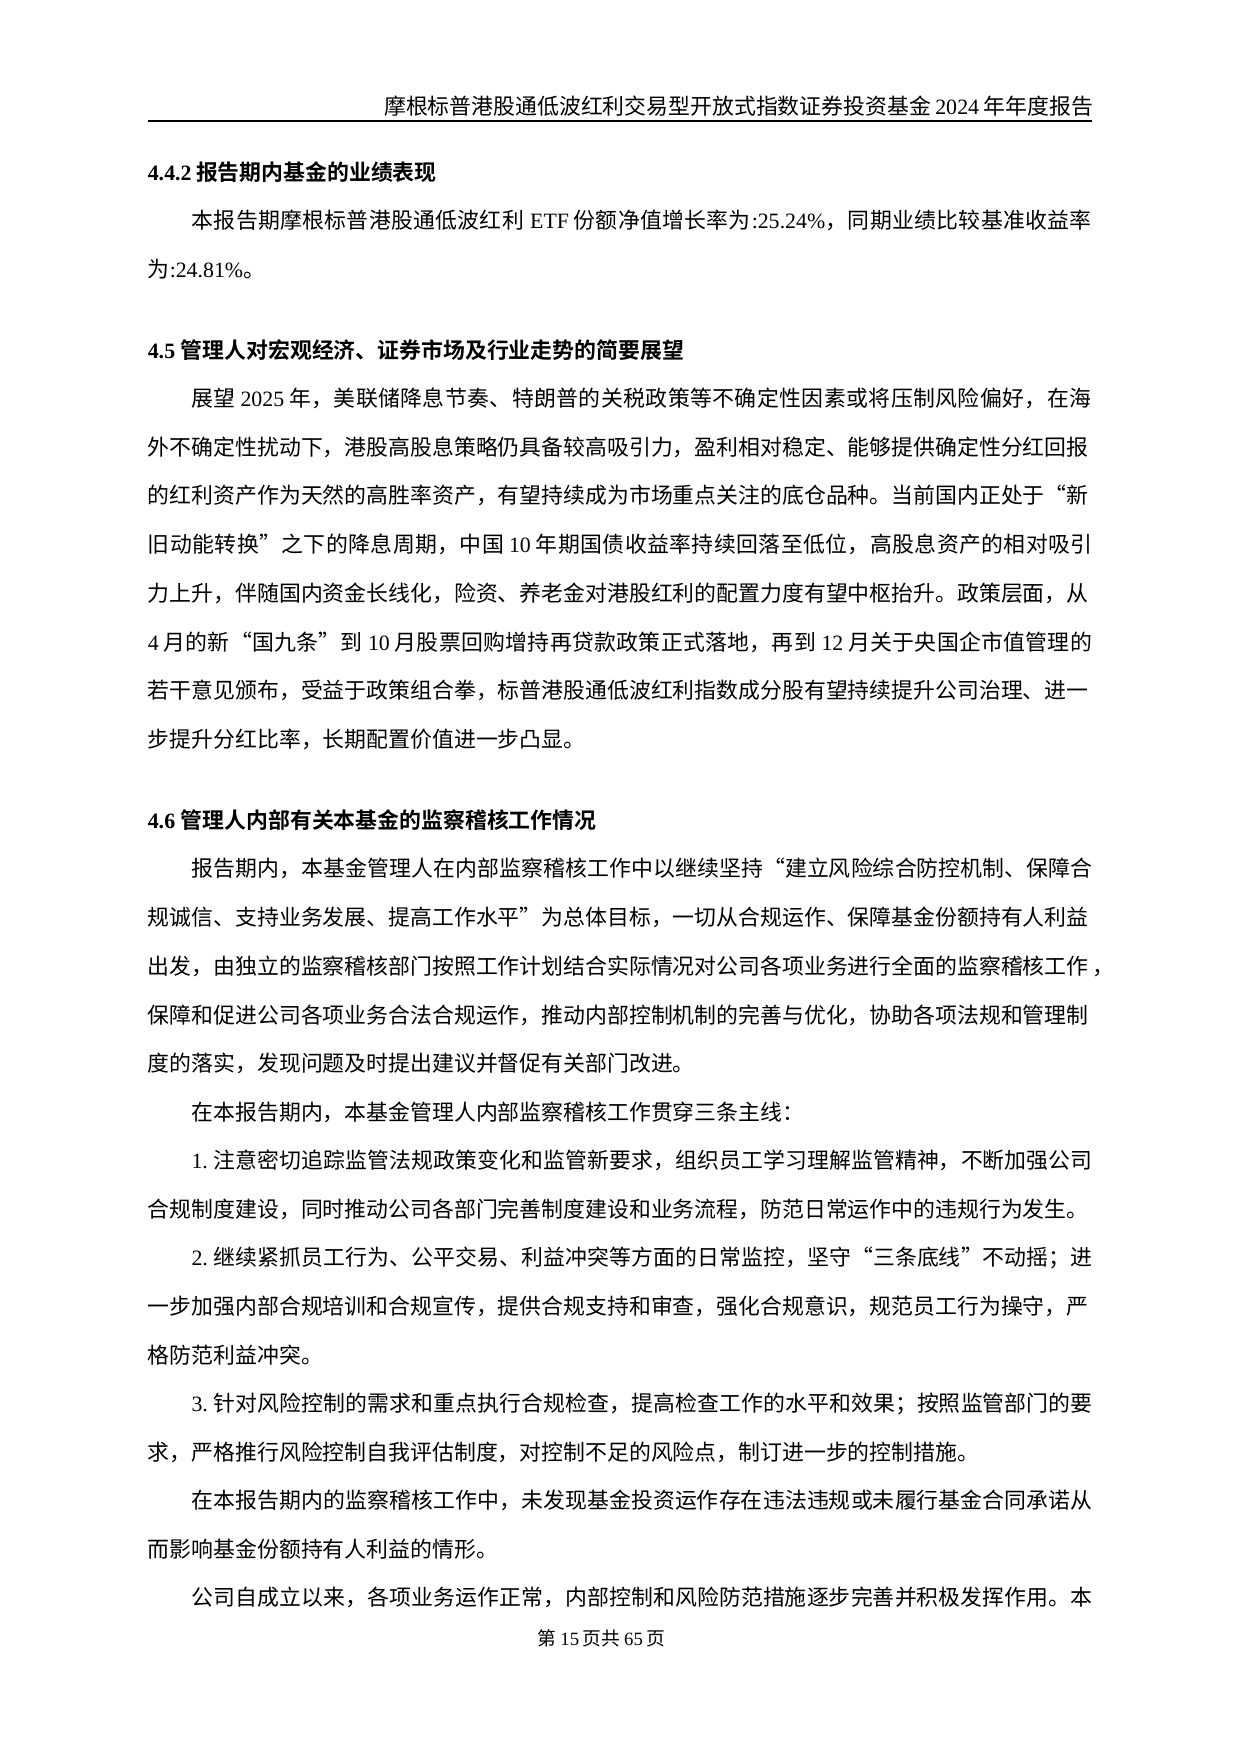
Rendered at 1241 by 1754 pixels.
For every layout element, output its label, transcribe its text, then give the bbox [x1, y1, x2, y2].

text 展望2025年，美联储降息节奏、特朗普的关税政策等不确定性因素或将压制风险偏好，在海外不确定性扰动下，港股高股息策略仍具备较高吸引力，盈利相对稳定、能够提供确定性分红回报的红利资产作为天然的高胜率资产，有望持续成为市场重点关注的底仓品种。当前国内正处于“新旧动能转换”之下的降息周期，中国10年期国债收益率持续回落至低位，高股息资产的相对吸引力上升，伴随国内资金长线化，险资、养老金对港股红利的配置力度有望中枢抬升。政策层面，从4月的新“国九条”到10月股票回购增持再贷款政策正式落地，再到12月关于央国企市值管理的若干意见颁布，受益于政策组合拳，标普港股通低波红利指数成分股有望持续提升公司治理、进一步提升分红比率，长期配置价值进一步凸显。 [148, 381, 1092, 754]
text 3. 针对风险控制的需求和重点执行合规检查，提高检查工作的水平和效果；按照监管部门的要求，严格推行风险控制自我评估制度，对控制不足的风险点，制订进一步的控制措施。 [148, 1386, 1092, 1467]
text 报告期内，本基金管理人在内部监察稽核工作中以继续坚持“建立风险综合防控机制、保障合规诚信、支持业务发展、提高工作水平”为总体目标，一切从合规运作、保障基金份额持有人利益出发，由独立的监察稽核部门按照工作计划结合实际情况对公司各项业务进行全面的监察稽核工作，保障和促进公司各项业务合法合规运作，推动内部控制机制的完善与优化，协助各项法规和管理制度的落实，发现问题及时提出建议并督促有关部门改进。 [148, 851, 1092, 1078]
text 1. 注意密切追踪监管法规政策变化和监管新要求，组织员工学习理解监管精神，不断加强公司合规制度建设，同时推动公司各部门完善制度建设和业务流程，防范日常运作中的违规行为发生。 [148, 1143, 1092, 1224]
subtitle 4.6 管理人内部有关本基金的监察稽核工作情况 [148, 803, 1092, 835]
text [148, 1580, 1092, 1612]
text 在本报告期内的监察稽核工作中，未发现基金投资运作存在违法违规或未履行基金合同承诺从而影响基金份额持有人利益的情形。 [148, 1483, 1092, 1564]
text 在本报告期内，本基金管理人内部监察稽核工作贯穿三条主线： [148, 1094, 1092, 1127]
subtitle 4.5 管理人对宏观经济、证券市场及行业走势的简要展望 [148, 332, 1092, 365]
text 本报告期摩根标普港股通低波红利ETF份额净值增长率为:25.24%，同期业绩比较基准收益率为:24.81%。 [148, 203, 1092, 284]
text 2. 继续紧抓员工行为、公平交易、利益冲突等方面的日常监控，坚守“三条底线”不动摇；进一步加强内部合规培训和合规宣传，提供合规支持和审查，强化合规意识，规范员工行为操守，严格防范利益冲突。 [148, 1240, 1092, 1370]
text 4.4.2报告期内基金的业绩表现 [148, 154, 1092, 187]
